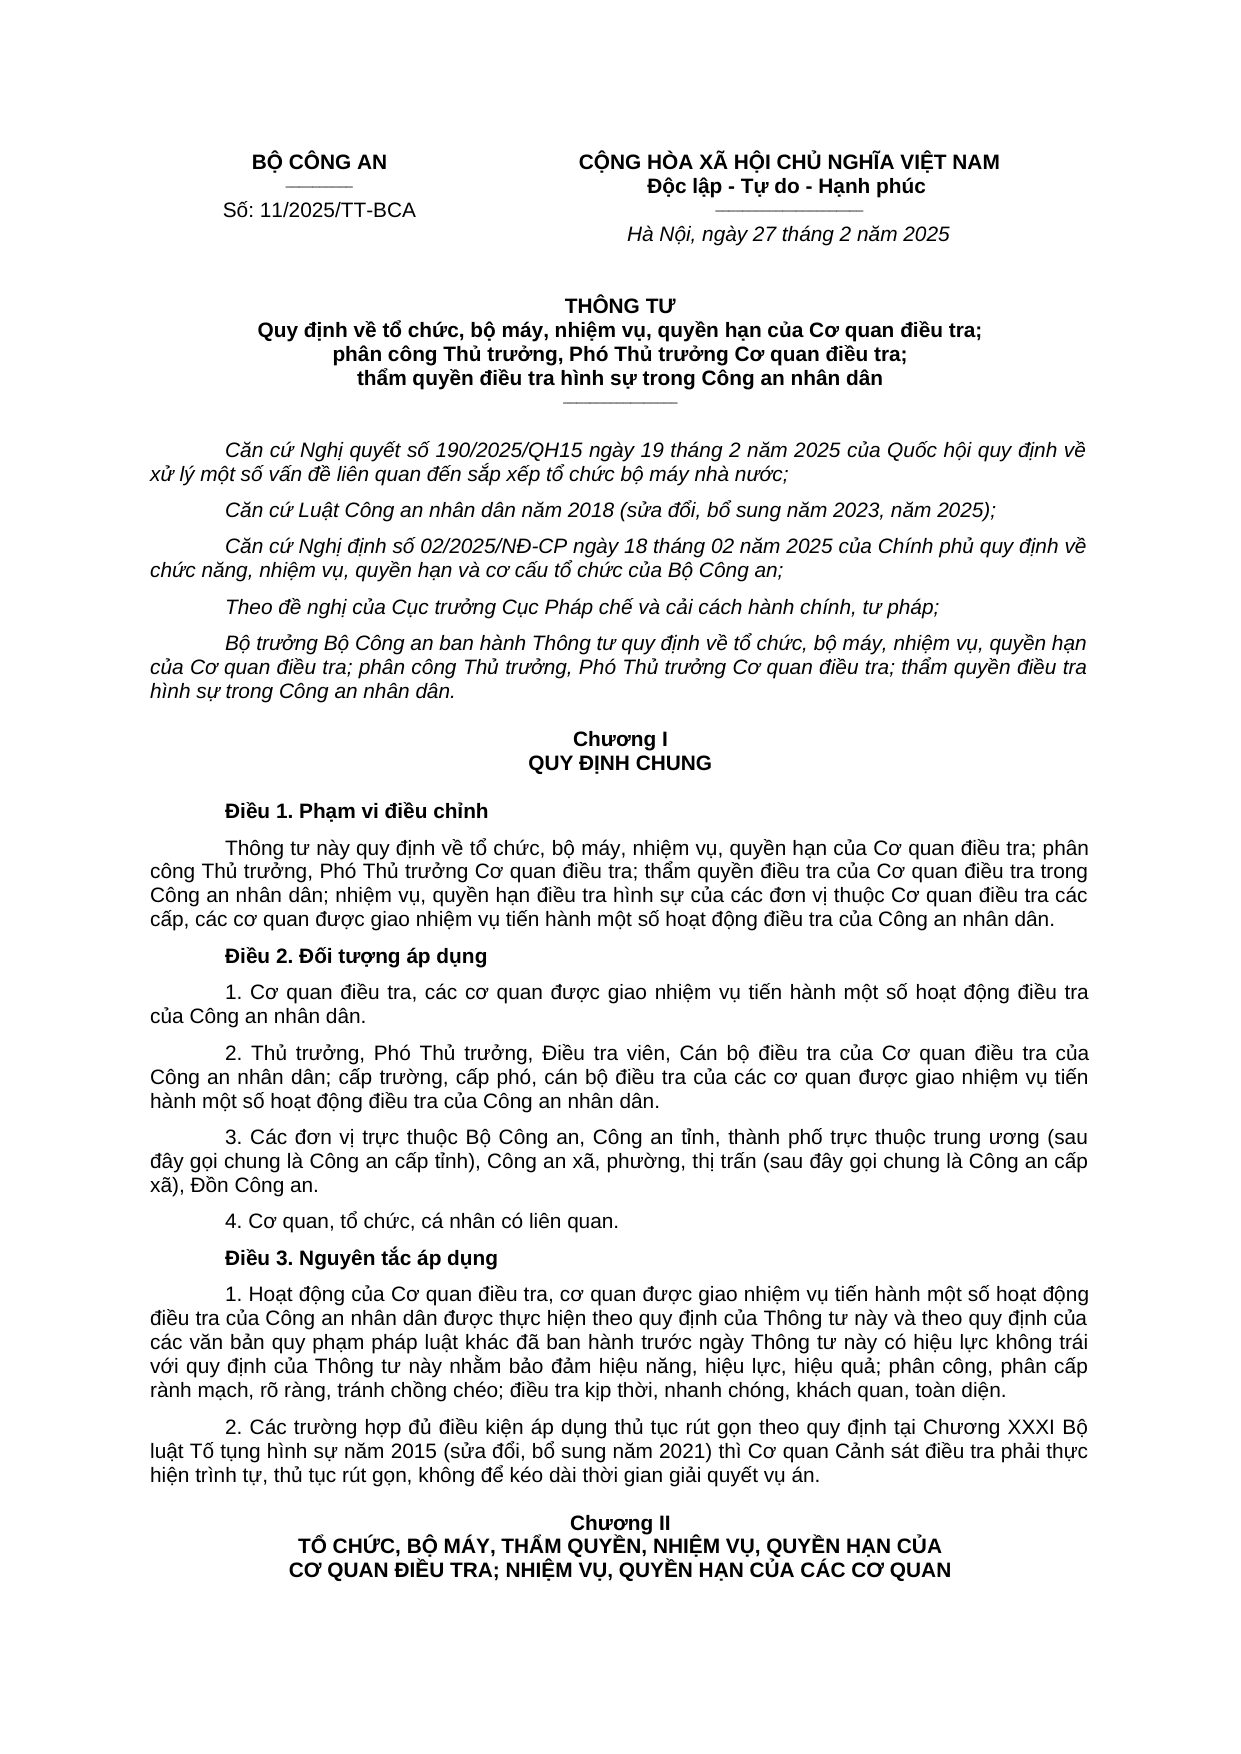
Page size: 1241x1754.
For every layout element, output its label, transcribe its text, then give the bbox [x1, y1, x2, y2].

text _________________ [150, 389, 1090, 413]
text 3. Các đơn vị trực thuộc Bộ Công an, Công an tỉnh, thành phố trực thuộc trung ương (sau đây gọi chung là Công an cấp tỉnh), Công an xã, phường, thị trấn (sau đây gọi chung là Công an cấp xã), Đồn Công an. [150, 1125, 1090, 1197]
text Quy định về tổ chức, bộ máy, nhiệm vụ, quyền hạn của Cơ quan điều tra; phân công Thủ trưởng, Phó Thủ trưởng Cơ quan điều tra; [150, 318, 1090, 366]
table_header BỘ CÔNG AN __________ Số: 11/2025/TT-BCA [150, 150, 488, 246]
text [150, 1534, 1090, 1582]
text Bộ trưởng Bộ Công an ban hành Thông tư quy định về tổ chức, bộ máy, nhiệm vụ, quyền hạn của Cơ quan điều tra; phân công Thủ trưởng, Phó Thủ trưởng Cơ quan điều tra; thẩm quyền điều tra hình sự trong Công an nhân dân. [150, 631, 1090, 703]
text Chương II [150, 1510, 1090, 1534]
text Điều 3. Nguyên tắc áp dụng [150, 1246, 1090, 1270]
text Chương I QUY ĐỊNH CHUNG [150, 727, 1090, 775]
text Điều 2. Đối tượng áp dụng [150, 944, 1090, 968]
text 1. Cơ quan điều tra, các cơ quan được giao nhiệm vụ tiến hành một số hoạt động điều tra của Công an nhân dân. [150, 980, 1090, 1028]
text Căn cứ Luật Công an nhân dân năm 2018 (sửa đổi, bổ sung năm 2023, năm 2025); [150, 498, 1090, 522]
table_header CỘNG HÒA XÃ HỘI CHỦ NGHĨA VIỆT NAM Độc lập - Tự do - Hạnh phúc ______________________ Hà Nội, ngày 27 tháng 2 năm 2025 [489, 150, 1090, 246]
text 2. Thủ trưởng, Phó Thủ trưởng, Điều tra viên, Cán bộ điều tra của Cơ quan điều tra của Công an nhân dân; cấp trường, cấp phó, cán bộ điều tra của các cơ quan được giao nhiệm vụ tiến hành một số hoạt động điều tra của Công an nhân dân. [150, 1041, 1090, 1112]
text Theo đề nghị của Cục trưởng Cục Pháp chế và cải cách hành chính, tư pháp; [150, 595, 1090, 619]
text 2. Các trường hợp đủ điều kiện áp dụng thủ tục rút gọn theo quy định tại Chương XXXI Bộ luật Tố tụng hình sự năm 2015 (sửa đổi, bổ sung năm 2021) thì Cơ quan Cảnh sát điều tra phải thực hiện trình tự, thủ tục rút gọn, không để kéo dài thời gian giải quyết vụ án. [150, 1414, 1090, 1486]
text thẩm quyền điều tra hình sự trong Công an nhân dân [150, 366, 1090, 389]
text THÔNG TƯ [150, 294, 1090, 318]
text Căn cứ Nghị định số 02/2025/NĐ-CP ngày 18 tháng 02 năm 2025 của Chính phủ quy định về chức năng, nhiệm vụ, quyền hạn và cơ cấu tổ chức của Bộ Công an; [150, 534, 1090, 582]
text Thông tư này quy định về tổ chức, bộ máy, nhiệm vụ, quyền hạn của Cơ quan điều tra; phân công Thủ trưởng, Phó Thủ trưởng Cơ quan điều tra; thẩm quyền điều tra của Cơ quan điều tra trong Công an nhân dân; nhiệm vụ, quyền hạn điều tra hình sự của các đơn vị thuộc Cơ quan điều tra các cấp, các cơ quan được giao nhiệm vụ tiến hành một số hoạt động điều tra của Công an nhân dân. [150, 835, 1090, 931]
text 1. Hoạt động của Cơ quan điều tra, cơ quan được giao nhiệm vụ tiến hành một số hoạt động điều tra của Công an nhân dân được thực hiện theo quy định của Thông tư này và theo quy định của các văn bản quy phạm pháp luật khác đã ban hành trước ngày Thông tư này có hiệu lực không trái với quy định của Thông tư này nhằm bảo đảm hiệu năng, hiệu lực, hiệu quả; phân công, phân cấp rành mạch, rõ ràng, tránh chồng chéo; điều tra kịp thời, nhanh chóng, khách quan, toàn diện. [150, 1282, 1090, 1402]
text 4. Cơ quan, tổ chức, cá nhân có liên quan. [150, 1209, 1090, 1233]
text Điều 1. Phạm vi điều chỉnh [150, 799, 1090, 823]
text Căn cứ Nghị quyết số 190/2025/QH15 ngày 19 tháng 2 năm 2025 của Quốc hội quy định về xử lý một số vấn đề liên quan đến sắp xếp tổ chức bộ máy nhà nước; [150, 437, 1090, 485]
